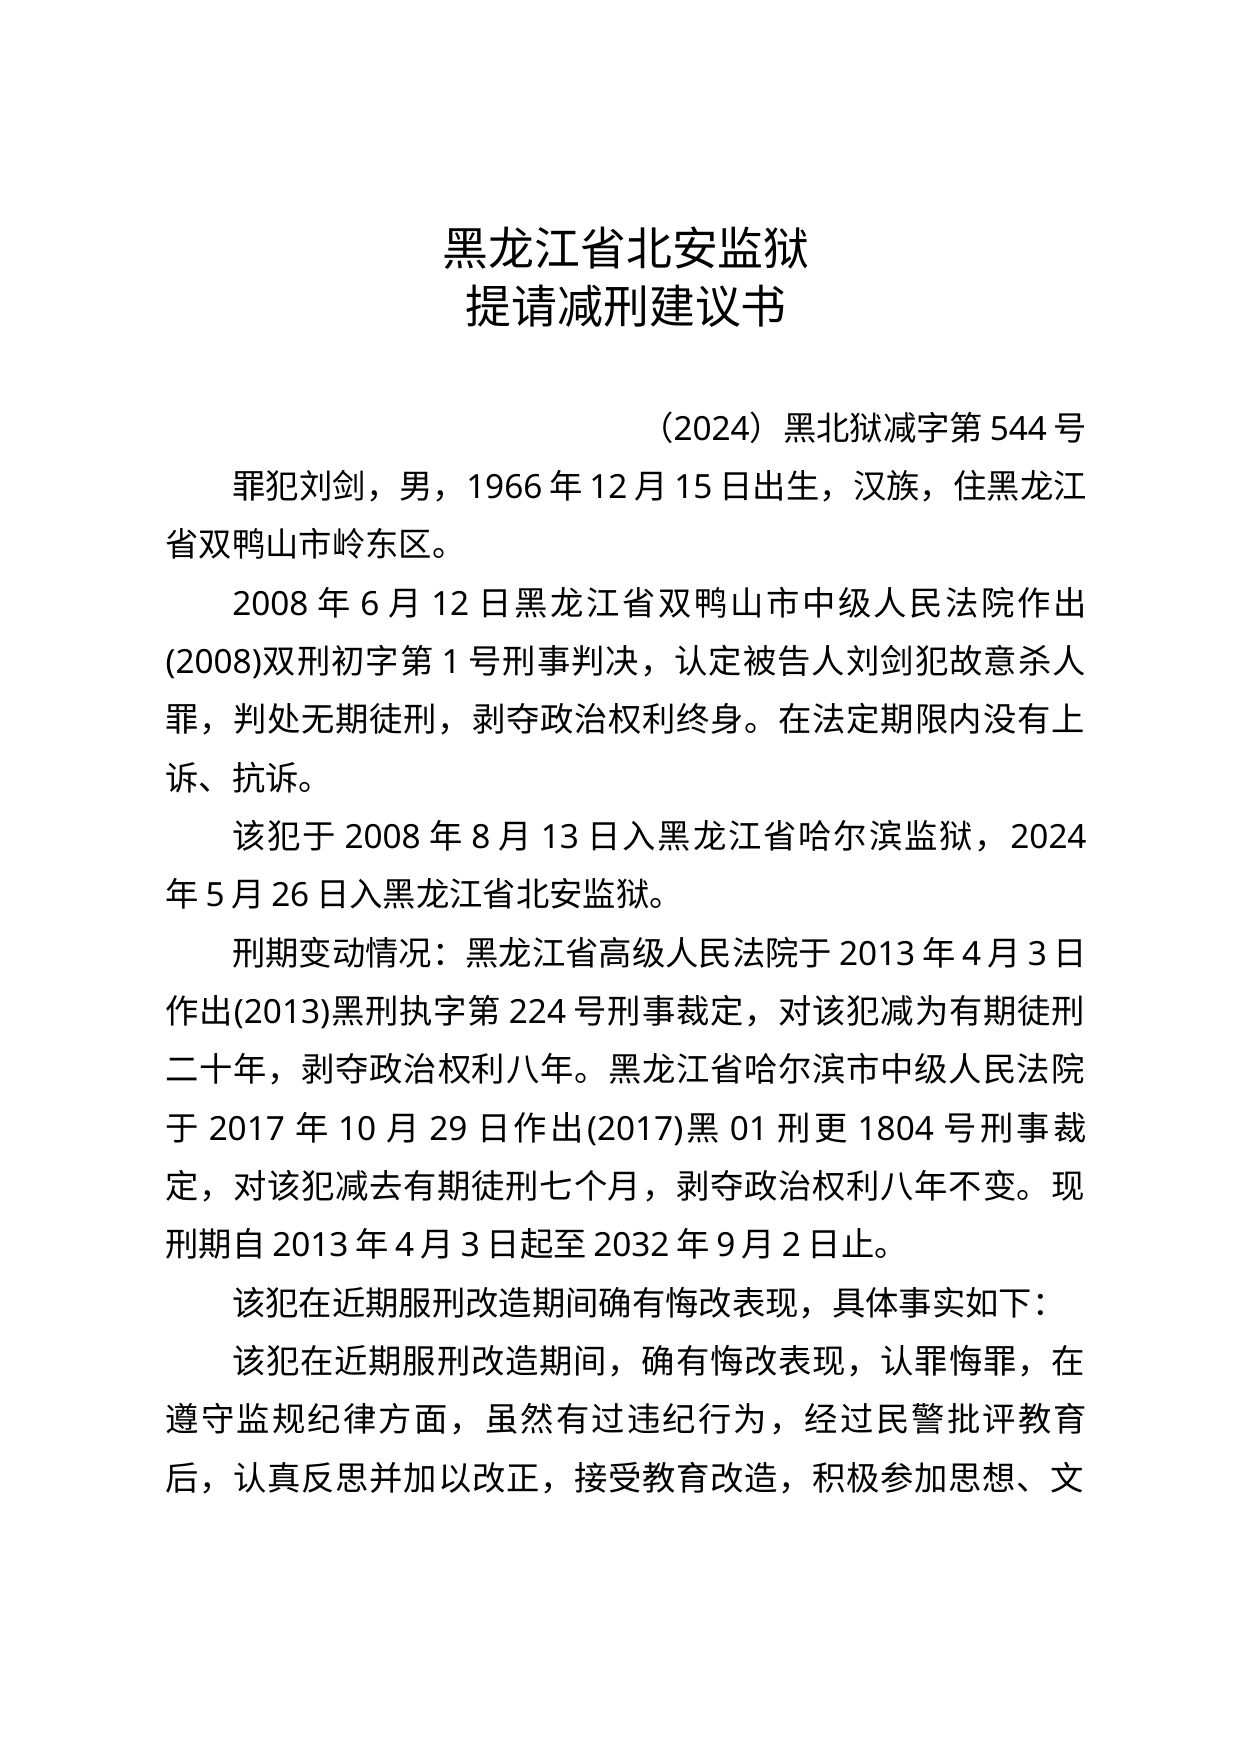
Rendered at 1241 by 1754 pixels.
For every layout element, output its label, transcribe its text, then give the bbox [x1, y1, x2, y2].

text （2024）黑北狱减字第544号 [165, 393, 1087, 452]
text 刑期变动情况：黑龙江省高级人民法院于2013年4月3日作出(2013)黑刑执字第224号刑事裁定，对该犯减为有期徒刑二十年，剥夺政治权利八年。黑龙江省哈尔滨市中级人民法院于2017年10月29日作出(2017)黑01刑更1804号刑事裁定，对该犯减去有期徒刑七个月，剥夺政治权利八年不变。现刑期自2013年4月3日起至2032年9月2日止。 [165, 918, 1087, 1268]
text 该犯于2008年8月13日入黑龙江省哈尔滨监狱，2024年5月26日入黑龙江省北安监狱。 [165, 802, 1087, 918]
text 该犯在近期服刑改造期间确有悔改表现，具体事实如下： [165, 1268, 1087, 1327]
text 罪犯刘剑，男，1966年12月15日出生，汉族，住黑龙江省双鸭山市岭东区。 [165, 452, 1087, 568]
text 黑龙江省北安监狱 [165, 218, 1087, 277]
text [165, 1327, 1087, 1502]
text 提请减刑建议书 [165, 277, 1087, 335]
text 2008年6月12日黑龙江省双鸭山市中级人民法院作出(2008)双刑初字第1号刑事判决，认定被告人刘剑犯故意杀人罪，判处无期徒刑，剥夺政治权利终身。在法定期限内没有上诉、抗诉。 [165, 568, 1087, 802]
